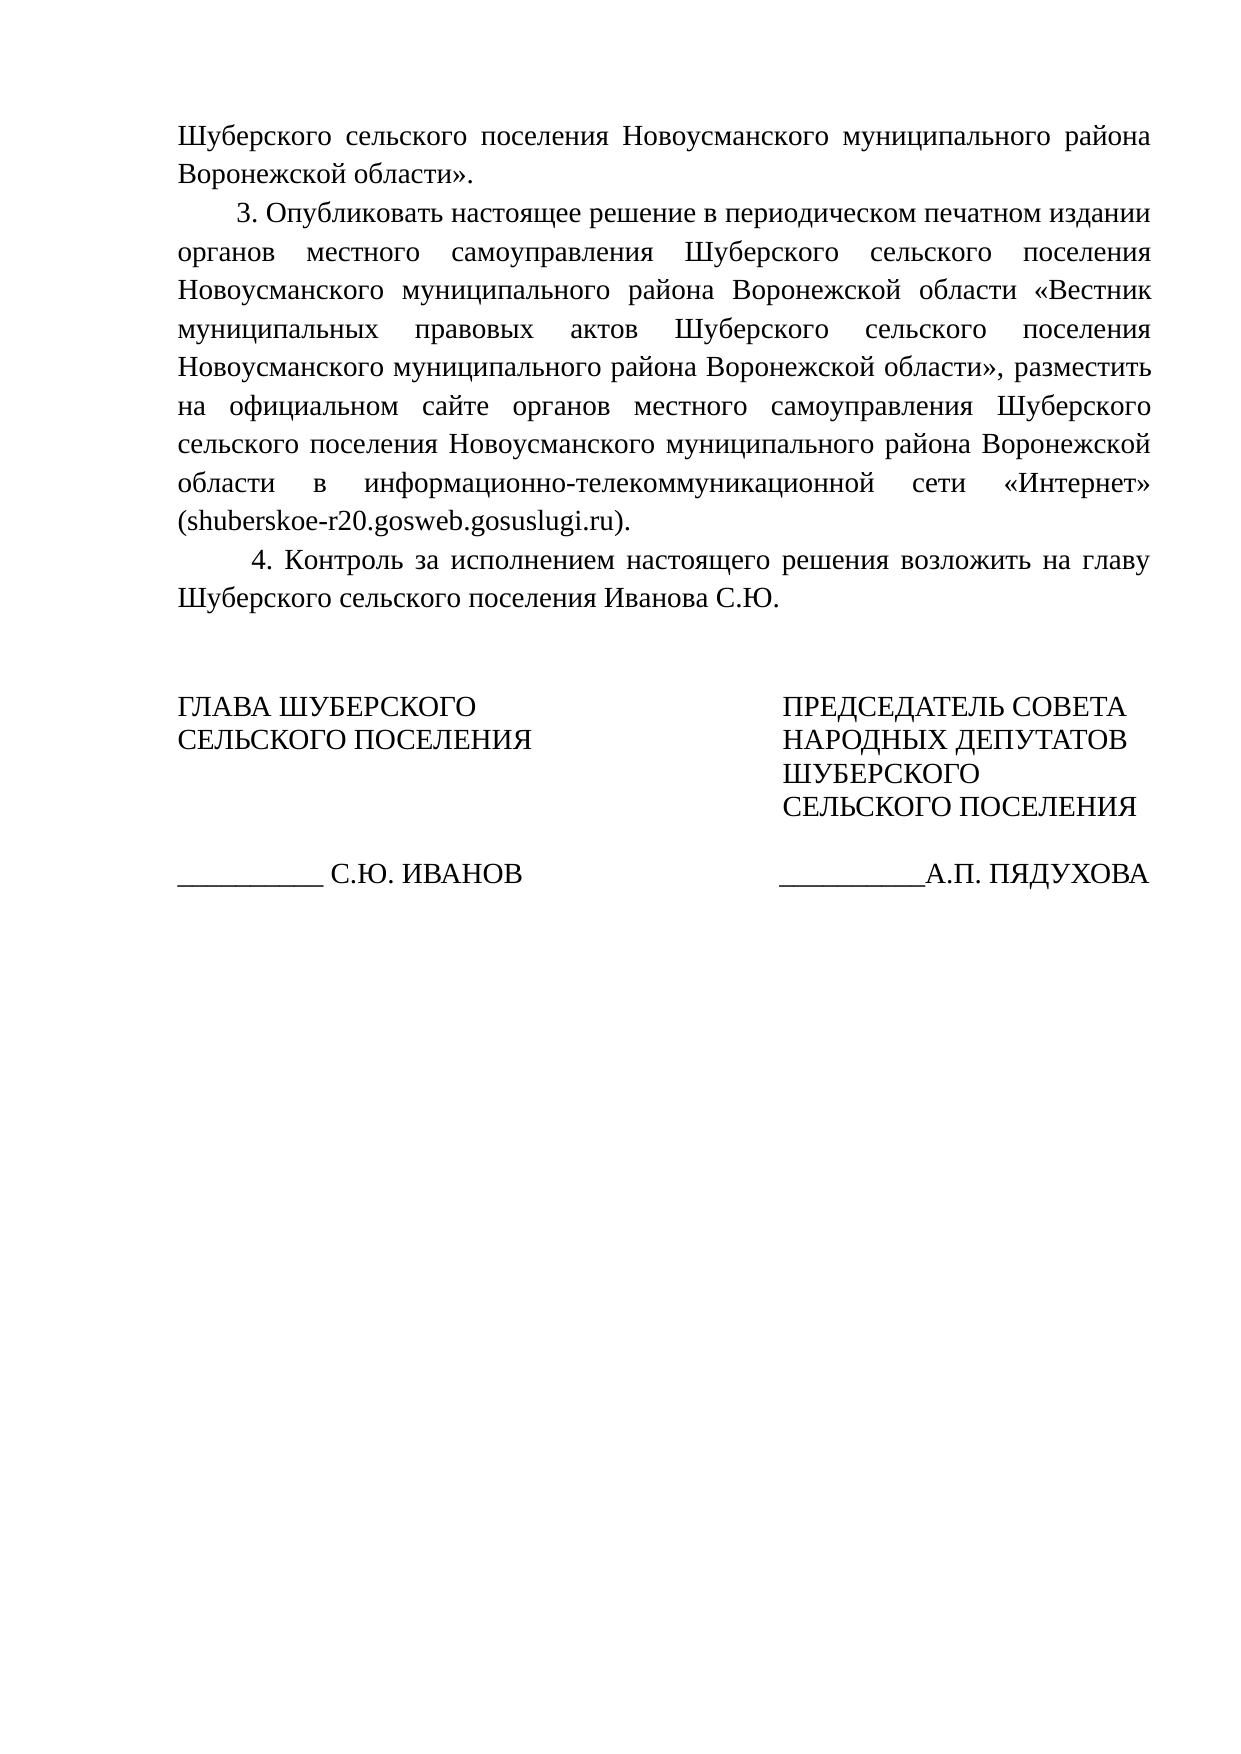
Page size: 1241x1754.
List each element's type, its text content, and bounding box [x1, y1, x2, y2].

table_header ПРЕДСЕДАТЕЛЬ СОВЕТА НАРОДНЫХ ДЕПУТАТОВ ШУБЕРСКОГО СЕЛЬСКОГО ПОСЕЛЕНИЯ __________А.П. ПЯДУХОВА [768, 689, 1167, 890]
text 3. Опубликовать настоящее решение в периодическом печатном издании органов местного самоуправления Шуберского сельского поселения Новоусманского муниципального района Воронежской области «Вестник муниципальных правовых актов Шуберского сельского поселения Новоусманского муниципального района Воронежской области», разместить на официальном сайте органов местного самоуправления Шуберского сельского поселения Новоусманского муниципального района Воронежской области в информационно-телекоммуникационной сети «Интернет» (shuberskoe-r20.gosweb.gosuslugi.ru). [177, 195, 1152, 537]
text 4. Контроль за исполнением настоящего решения возложить на главу Шуберского сельского поселения Иванова С.Ю. [177, 542, 1152, 614]
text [177, 118, 1152, 190]
table_header ГЛАВА ШУБЕРСКОГО СЕЛЬСКОГО ПОСЕЛЕНИЯ __________ С.Ю. ИВАНОВ [166, 689, 768, 890]
